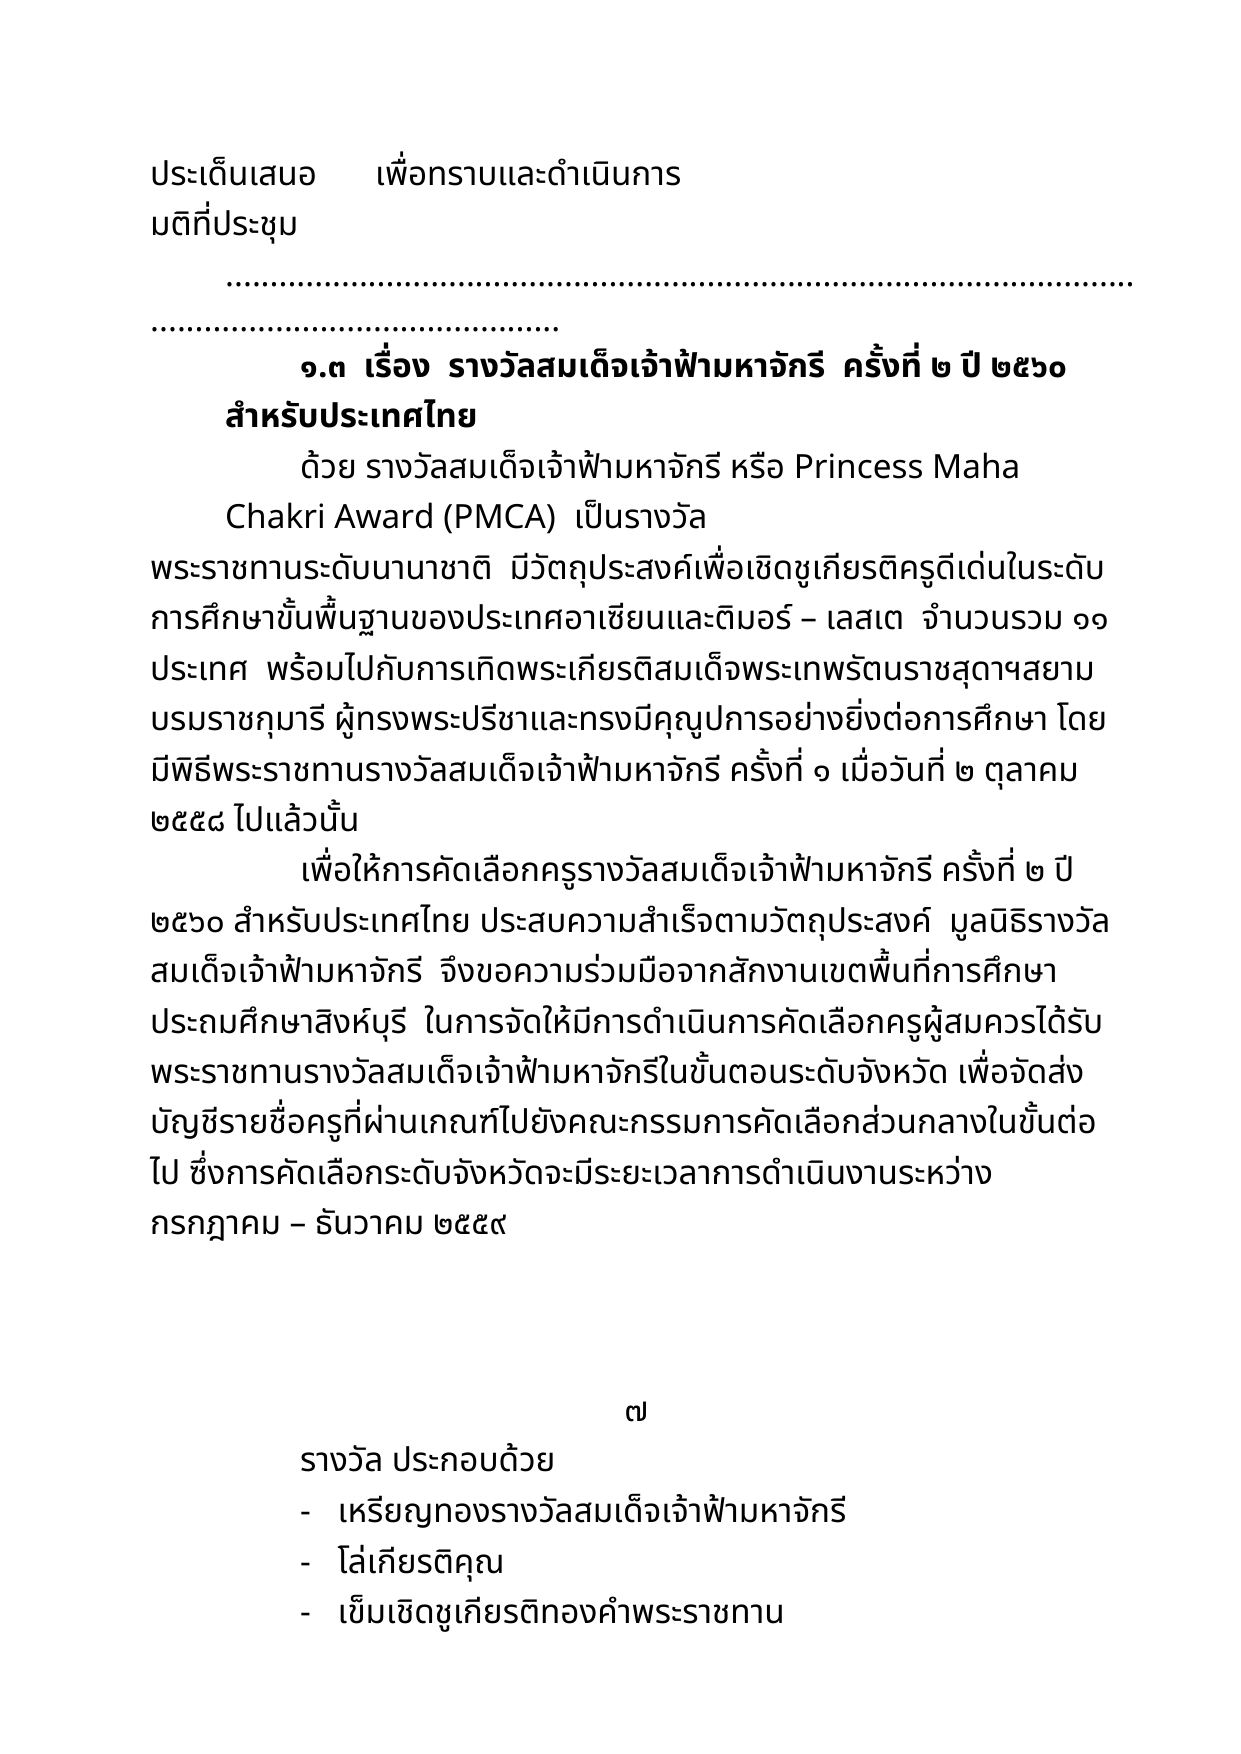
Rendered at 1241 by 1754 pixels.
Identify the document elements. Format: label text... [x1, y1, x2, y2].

text ประเด็นเสนอ เพื่อทราบและดำเนินการ [150, 150, 1141, 200]
text ๗ [150, 1386, 1122, 1436]
list โล่เกียรติคุณ [300, 1537, 1122, 1588]
text ๑.๓ เรื่อง รางวัลสมเด็จเจ้าฟ้ามหาจักรี ครั้งที่ ๒ ปี ๒๕๖๐ สำหรับประเทศไทย [225, 342, 1122, 443]
list เหรียญทองรางวัลสมเด็จเจ้าฟ้ามหาจักรี [300, 1487, 1122, 1537]
text มติที่ประชุม .................................................................................................................................................... [150, 200, 1141, 342]
text เพื่อให้การคัดเลือกครูรางวัลสมเด็จเจ้าฟ้ามหาจักรี ครั้งที่ ๒ ปี ๒๕๖๐ สำหรับประเทศไทย ประสบความสำเร็จตามวัตถุประสงค์ มูลนิธิรางวัลสมเด็จเจ้าฟ้ามหาจักรี จึงขอความร่วมมือจากสักงานเขตพื้นที่การศึกษาประถมศึกษาสิงห์บุรี ในการจัดให้มีการดำเนินการคัดเลือกครูผู้สมควรได้รับพระราชทานรางวัลสมเด็จเจ้าฟ้ามหาจักรีในขั้นตอนระดับจังหวัด เพื่อจัดส่งบัญชีรายชื่อครูที่ผ่านเกณฑ์ไปยังคณะกรรมการคัดเลือกส่วนกลางในขั้นต่อไป ซึ่งการคัดเลือกระดับจังหวัดจะมีระยะเวลาการดำเนินงานระหว่างกรกฎาคม – ธันวาคม ๒๕๕๙ [150, 846, 1122, 1250]
text พระราชทานระดับนานาชาติ มีวัตถุประสงค์เพื่อเชิดชูเกียรติครูดีเด่นในระดับการศึกษาขั้นพื้นฐานของประเทศอาเซียนและติมอร์ – เลสเต จำนวนรวม ๑๑ ประเทศ พร้อมไปกับการเทิดพระเกียรติสมเด็จพระเทพรัตนราชสุดาฯสยามบรมราชกุมารี ผู้ทรงพระปรีชาและทรงมีคุณูปการอย่างยิ่งต่อการศึกษา โดยมีพิธีพระราชทานรางวัลสมเด็จเจ้าฟ้ามหาจักรี ครั้งที่ ๑ เมื่อวันที่ ๒ ตุลาคม ๒๕๕๘ ไปแล้วนั้น [150, 544, 1122, 846]
list เข็มเชิดชูเกียรติทองคำพระราชทาน [300, 1588, 1122, 1639]
text รางวัล ประกอบด้วย [150, 1436, 1122, 1487]
text ด้วย รางวัลสมเด็จเจ้าฟ้ามหาจักรี หรือ Princess Maha Chakri Award (PMCA) เป็นรางวัล [225, 443, 1122, 544]
